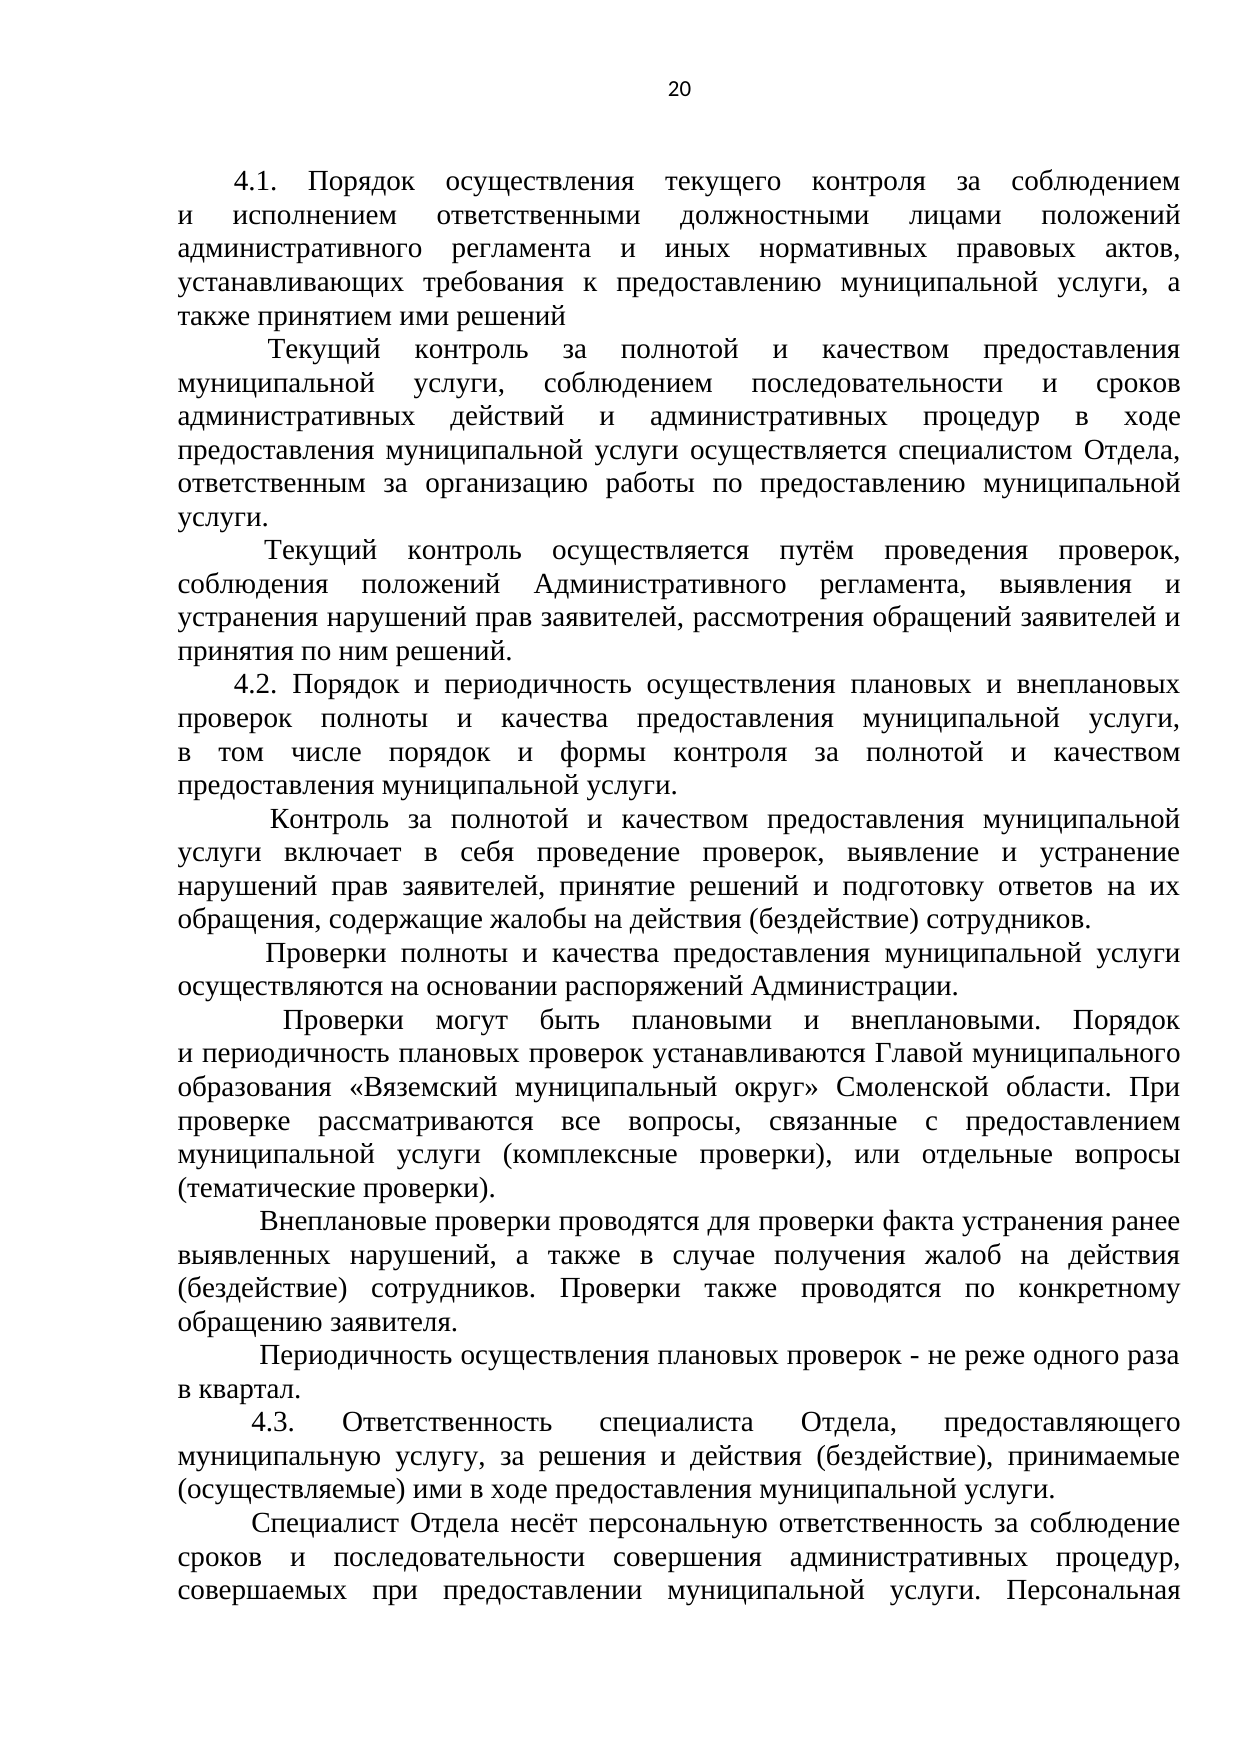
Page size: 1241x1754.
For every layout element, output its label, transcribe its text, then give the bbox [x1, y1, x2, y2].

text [177, 1505, 1181, 1606]
text Проверки могут быть плановыми и внеплановыми. Порядок и периодичность плановых проверок устанавливаются Главой муниципального образования «Вяземский муниципальный округ» Смоленской области. При проверке рассматриваются все вопросы, связанные с предоставлением муниципальной услуги (комплексные проверки), или отдельные вопросы (тематические проверки). [177, 1002, 1181, 1203]
text Текущий контроль осуществляется путём проведения проверок, соблюдения положений Административного регламента, выявления и устранения нарушений прав заявителей, рассмотрения обращений заявителей и принятия по ним решений. [177, 532, 1181, 667]
text Проверки полноты и качества предоставления муниципальной услуги осуществляются на основании распоряжений Администрации. [177, 935, 1181, 1002]
text 4.3. Ответственность специалиста Отдела, предоставляющего муниципальную услугу, за решения и действия (бездействие), принимаемые (осуществляемые) ими в ходе предоставления муниципальной услуги. [177, 1404, 1181, 1505]
text 4.2. Порядок и периодичность осуществления плановых и внеплановых проверок полноты и качества предоставления муниципальной услуги, в том числе порядок и формы контроля за полнотой и качеством предоставления муниципальной услуги. [177, 667, 1181, 801]
text 4.1. Порядок осуществления текущего контроля за соблюдением и исполнением ответственными должностными лицами положений административного регламента и иных нормативных правовых актов, устанавливающих требования к предоставлению муниципальной услуги, а также принятием ими решений [177, 163, 1181, 331]
text Периодичность осуществления плановых проверок - не реже одного раза в квартал. [177, 1337, 1181, 1404]
text Текущий контроль за полнотой и качеством предоставления муниципальной услуги, соблюдением последовательности и сроков административных действий и административных процедур в ходе предоставления муниципальной услуги осуществляется специалистом Отдела, ответственным за организацию работы по предоставлению муниципальной услуги. [177, 331, 1181, 532]
text Внеплановые проверки проводятся для проверки факта устранения ранее выявленных нарушений, а также в случае получения жалоб на действия (бездействие) сотрудников. Проверки также проводятся по конкретному обращению заявителя. [177, 1203, 1181, 1337]
text Контроль за полнотой и качеством предоставления муниципальной услуги включает в себя проведение проверок, выявление и устранение нарушений прав заявителей, принятие решений и подготовку ответов на их обращения, содержащие жалобы на действия (бездействие) сотрудников. [177, 801, 1181, 935]
